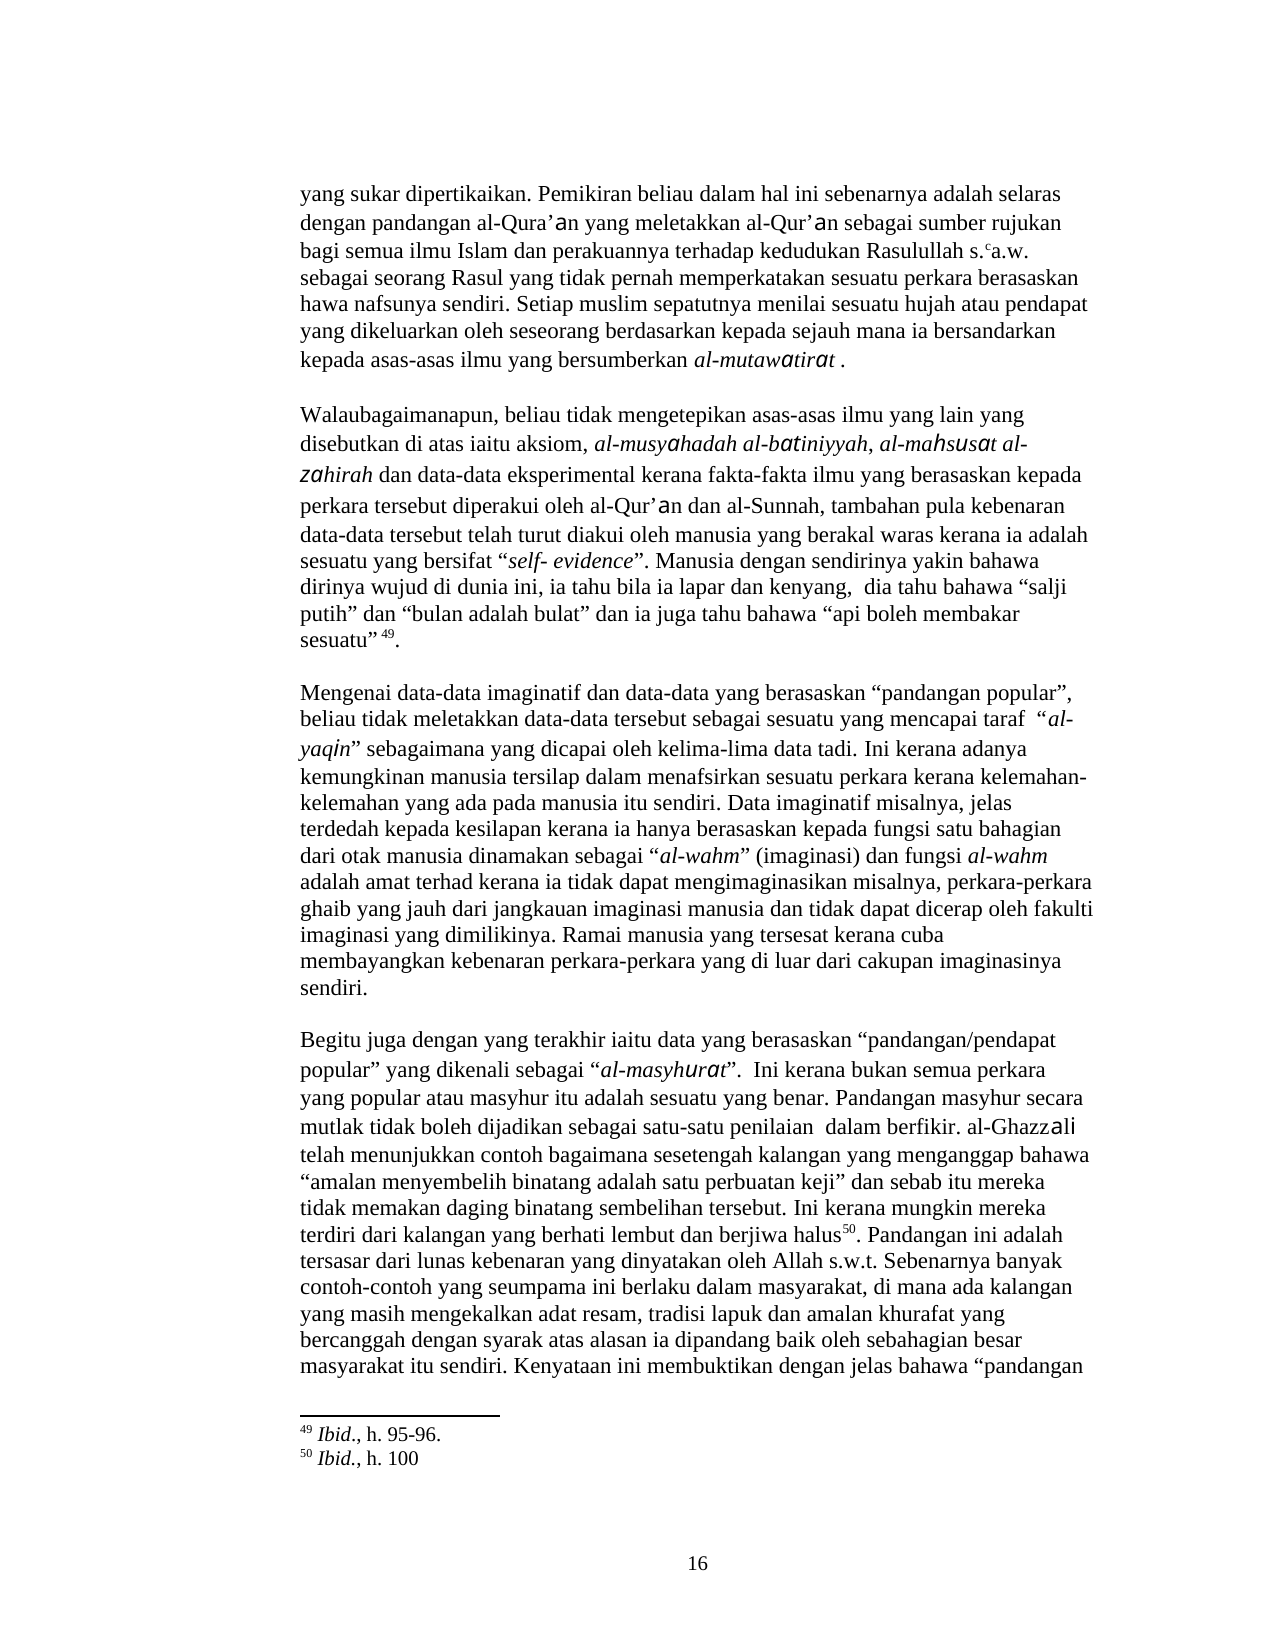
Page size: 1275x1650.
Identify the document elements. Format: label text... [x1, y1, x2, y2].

text Walaubagaimanapun, beliau tidak mengetepikan asas-asas ilmu yang lain yang disebutkan di atas iaitu aksiom, al-musyahadah al-batiniyyah, al-mahsusat al-zahirah dan data-data eksperimental kerana fakta-fakta ilmu yang berasaskan kepada perkara tersebut diperakui oleh al-Qur’an dan al-Sunnah, tambahan pula kebenaran data-data tersebut telah turut diakui oleh manusia yang berakal waras kerana ia adalah sesuatu yang bersifat “self- evidence”. Manusia dengan sendirinya yakin bahawa dirinya wujud di dunia ini, ia tahu bila ia lapar dan kenyang, dia tahu bahawa “salji putih” dan “bulan adalah bulat” dan ia juga tahu bahawa “api boleh membakar sesuatu” . [300, 401, 1095, 652]
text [300, 1026, 1095, 1379]
text Mengenai data-data imaginatif dan data-data yang berasaskan “pandangan popular”, beliau tidak meletakkan data-data tersebut sebagai sesuatu yang mencapai taraf “al-yaqin” sebagaimana yang dicapai oleh kelima-lima data tadi. Ini kerana adanya kemungkinan manusia tersilap dalam menafsirkan sesuatu perkara kerana kelemahan-kelemahan yang ada pada manusia itu sendiri. Data imaginatif misalnya, jelas terdedah kepada kesilapan kerana ia hanya berasaskan kepada fungsi satu bahagian dari otak manusia dinamakan sebagai “al-wahm” (imaginasi) dan fungsi al-wahm adalah amat terhad kerana ia tidak dapat mengimaginasikan misalnya, perkara-perkara ghaib yang jauh dari jangkauan imaginasi manusia dan tidak dapat dicerap oleh fakulti imaginasi yang dimilikinya. Ramai manusia yang tersesat kerana cuba membayangkan kebenaran perkara-perkara yang di luar dari cakupan imaginasinya sendiri. [300, 679, 1095, 1000]
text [300, 180, 1095, 374]
